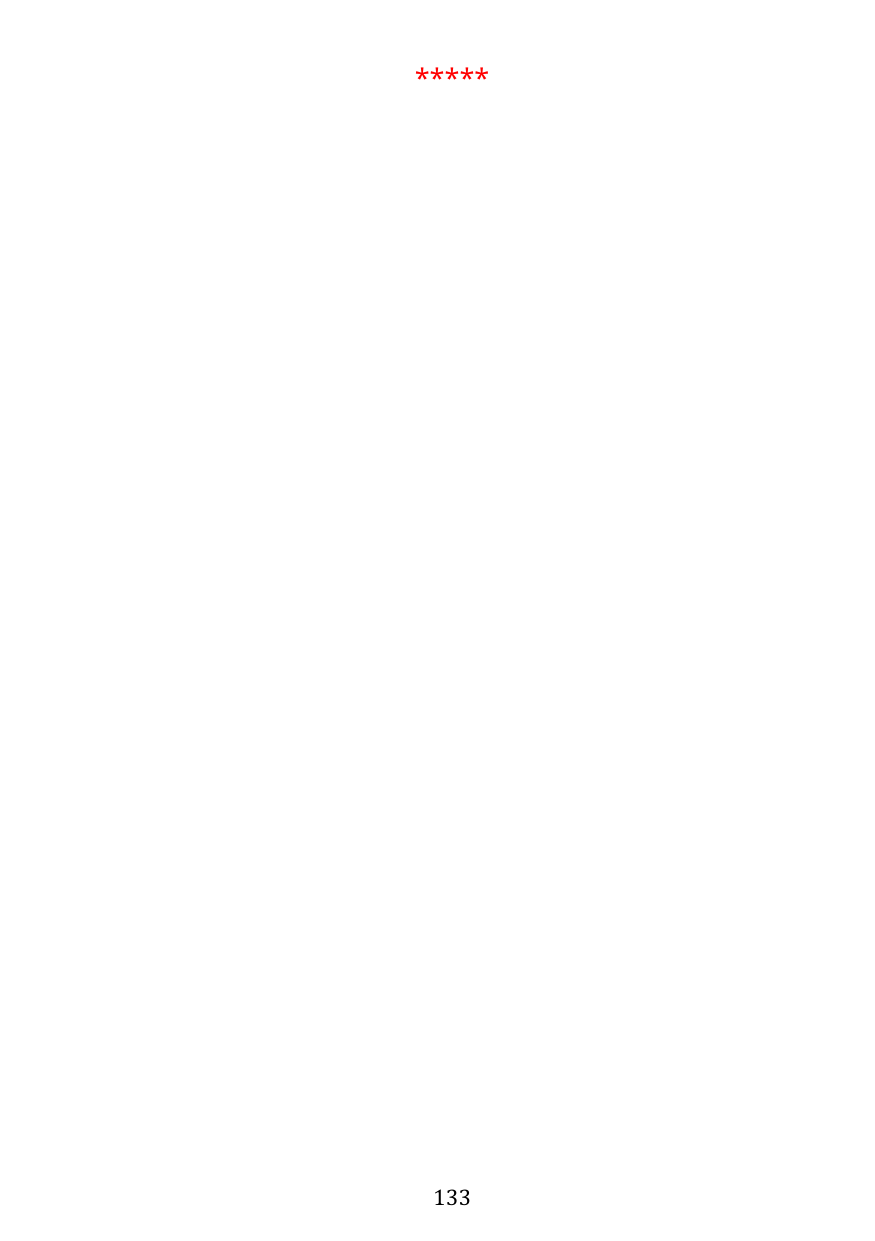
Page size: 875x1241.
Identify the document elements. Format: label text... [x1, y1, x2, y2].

text ***** [77, 59, 797, 96]
